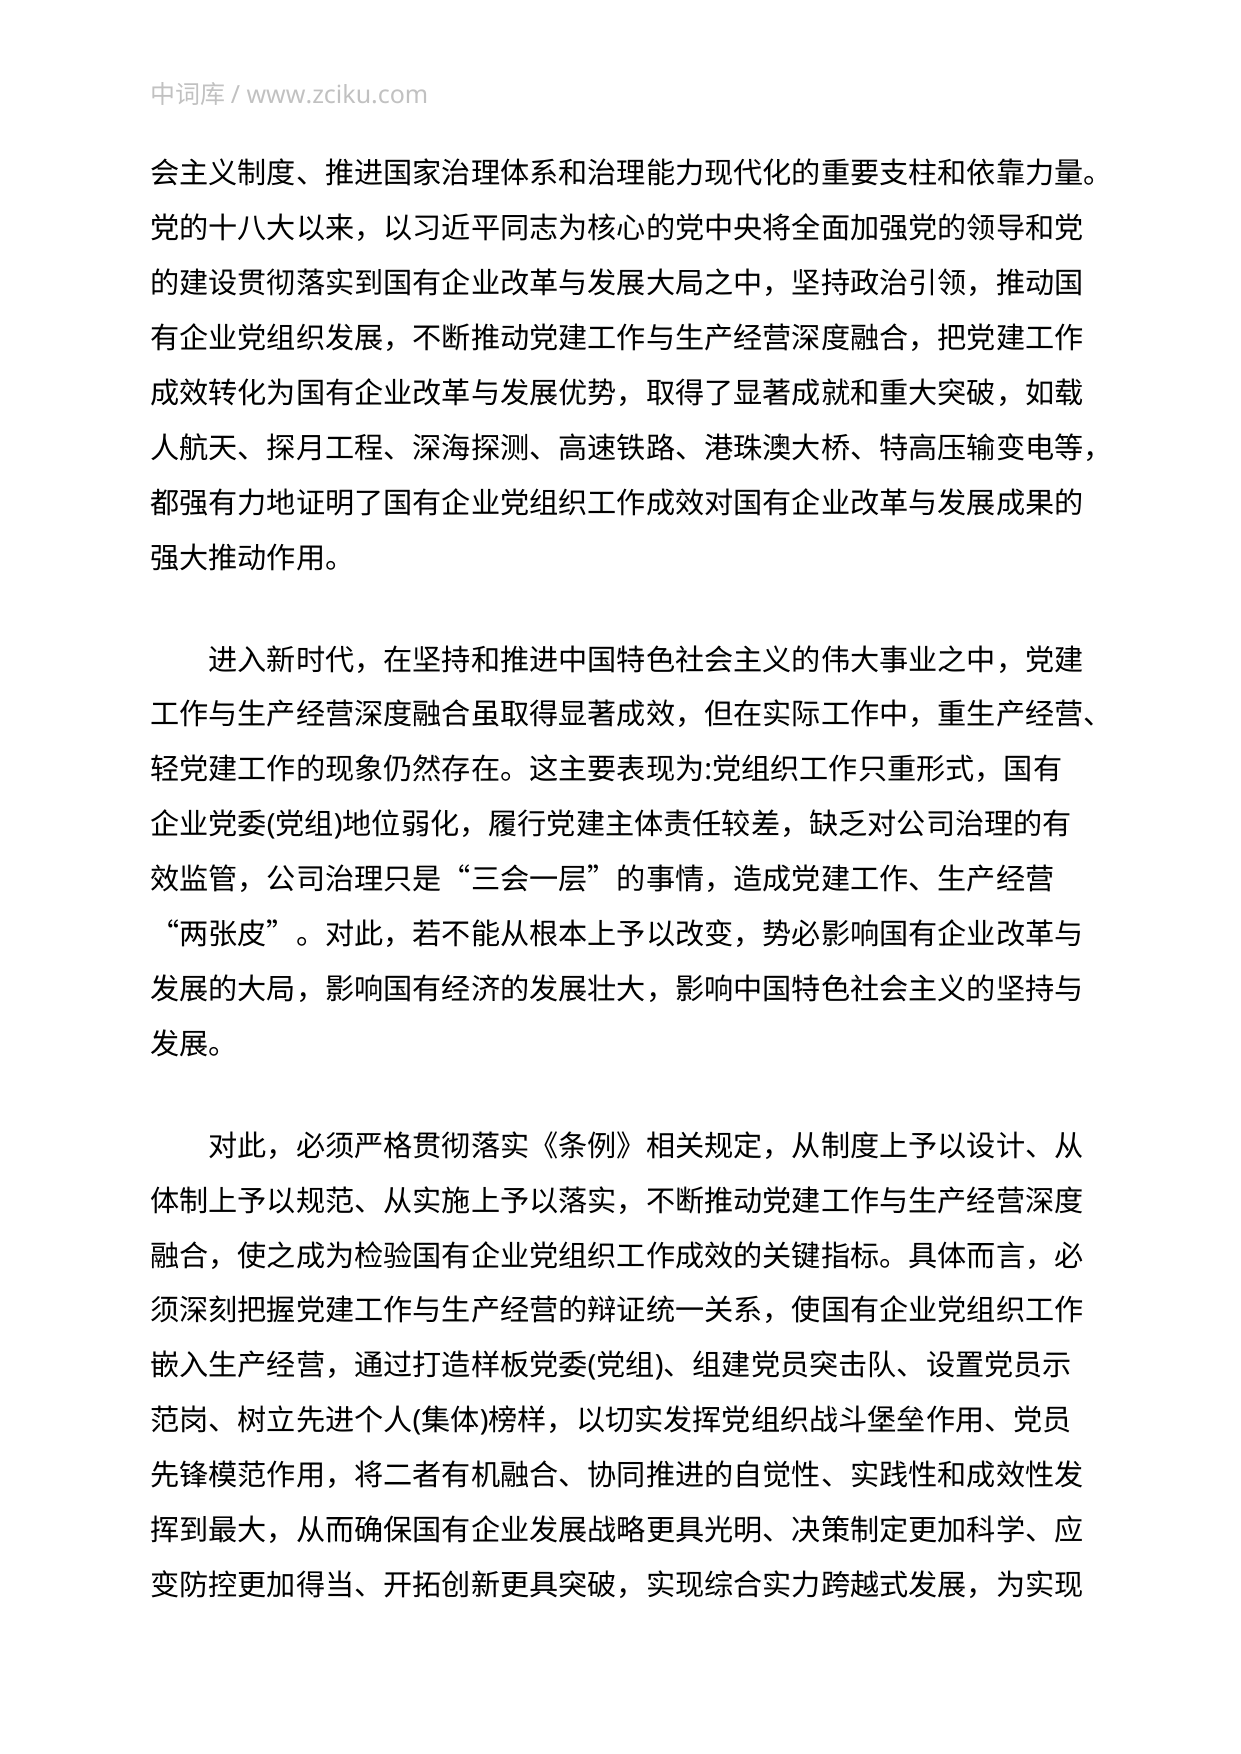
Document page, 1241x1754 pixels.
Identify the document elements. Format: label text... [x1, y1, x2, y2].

text 进入新时代，在坚持和推进中国特色社会主义的伟大事业之中，党建工作与生产经营深度融合虽取得显著成效，但在实际工作中，重生产经营、轻党建工作的现象仍然存在。这主要表现为:党组织工作只重形式，国有企业党委(党组)地位弱化，履行党建主体责任较差，缺乏对公司治理的有效监管，公司治理只是“三会一层”的事情，造成党建工作、生产经营“两张皮”。对此，若不能从根本上予以改变，势必影响国有企业改革与发展的大局，影响国有经济的发展壮大，影响中国特色社会主义的坚持与发展。 [150, 636, 1090, 1063]
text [150, 1122, 1090, 1604]
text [150, 150, 1090, 577]
